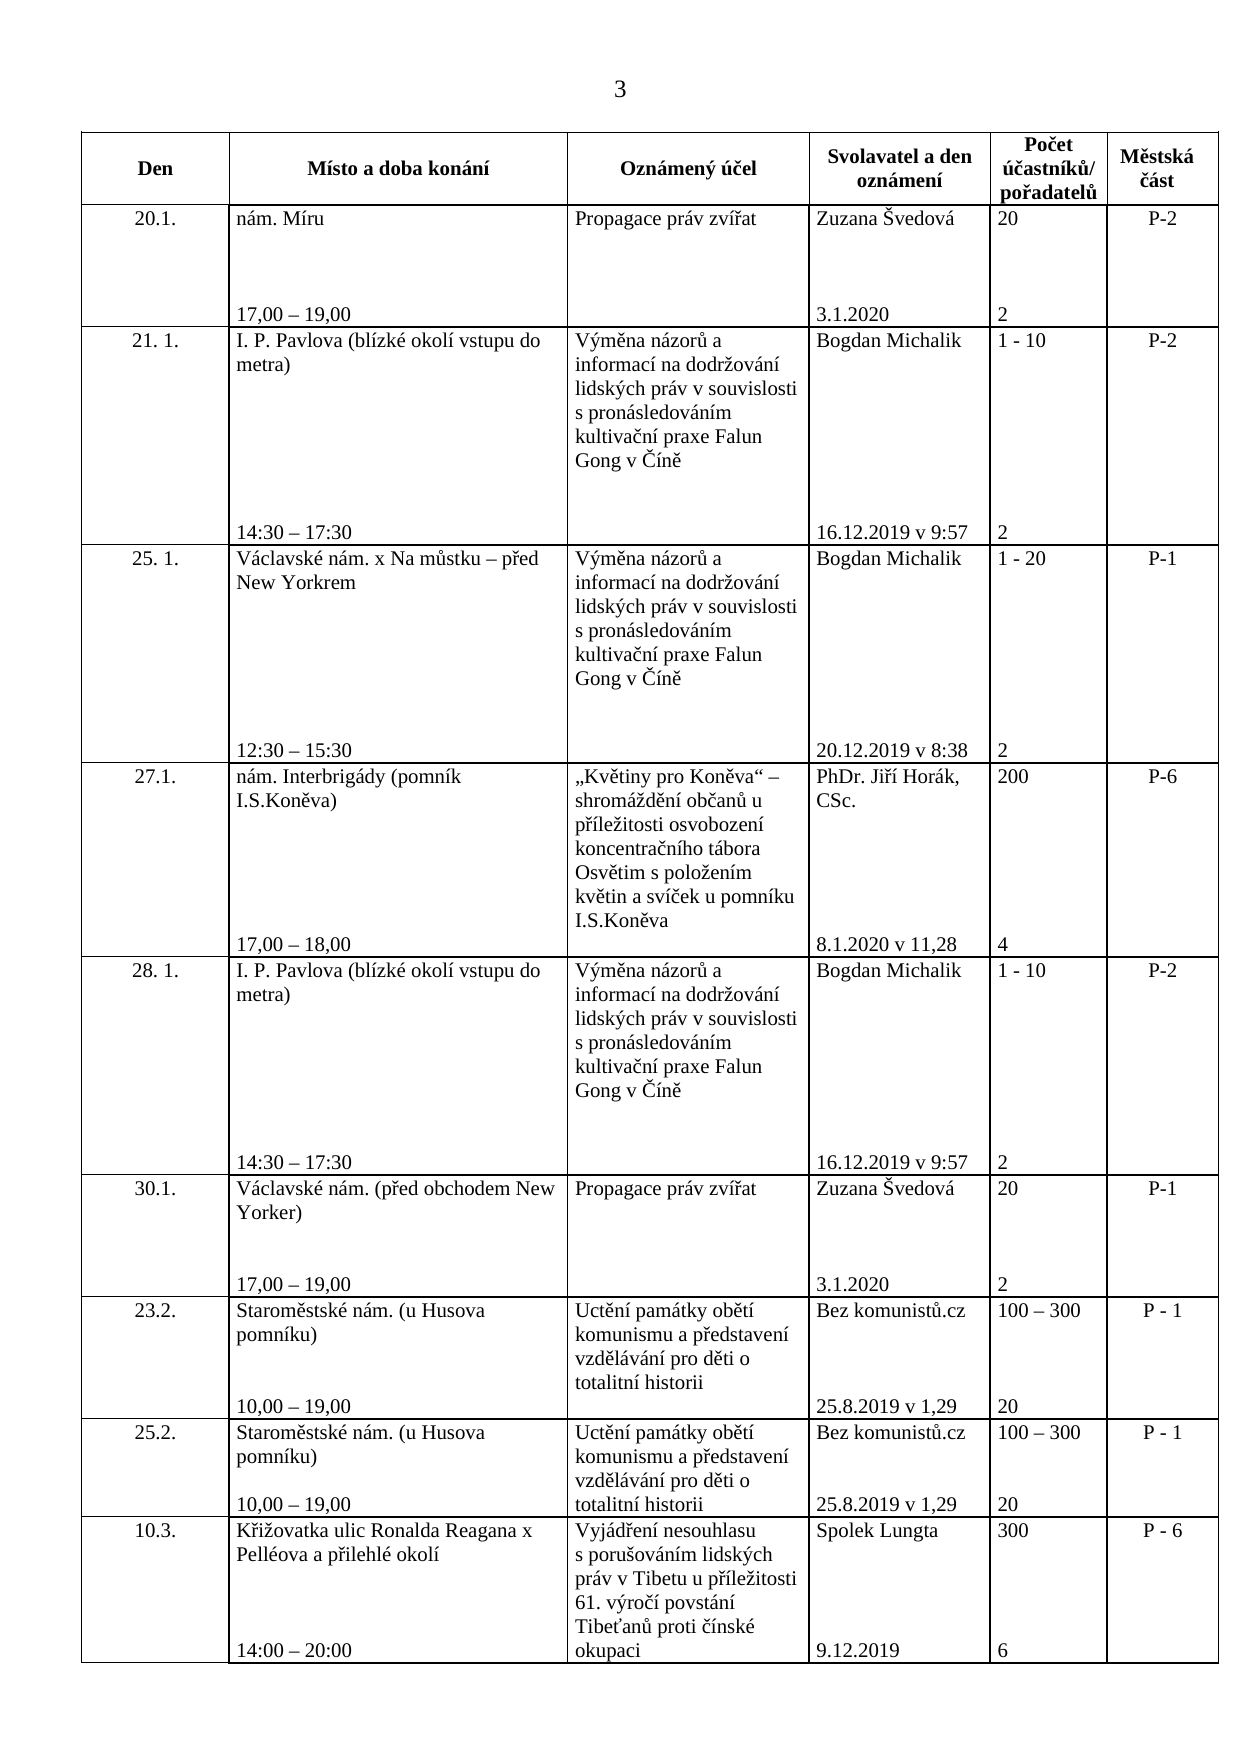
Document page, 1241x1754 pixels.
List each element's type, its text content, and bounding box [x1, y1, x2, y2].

table_cell P - 6 [1108, 1518, 1218, 1662]
table_cell Uctění památky obětí komunismu a představení vzdělávání pro děti o totalitní historii [568, 1298, 808, 1418]
table_cell 100 – 300 20 [991, 1420, 1106, 1516]
table_cell 27.1. [82, 763, 228, 956]
table_cell P-2 [1108, 958, 1218, 1174]
table_cell 28. 1. [82, 957, 228, 1174]
table_cell 20 2 [991, 1176, 1106, 1296]
table_cell Václavské nám. x Na můstku – před New Yorkrem 12:30 – 15:30 [230, 546, 567, 762]
table_cell P-2 [1108, 328, 1218, 544]
table_cell 30.1. [82, 1175, 228, 1296]
table_header Oznámený účel [568, 133, 809, 204]
table_header Počet účastníků/ pořadatelů [991, 133, 1107, 204]
table_cell Staroměstské nám. (u Husova pomníku) 10,00 – 19,00 [230, 1420, 567, 1516]
table_cell 25. 1. [82, 545, 228, 762]
table_cell P-1 [1108, 1176, 1218, 1296]
table_cell 1 - 10 2 [991, 958, 1106, 1174]
table_cell 23.2. [82, 1297, 228, 1418]
table_cell Bogdan Michalik 20.12.2019 v 8:38 [810, 546, 989, 762]
table_header Den [82, 133, 229, 204]
table_cell I. P. Pavlova (blízké okolí vstupu do metra) 14:30 – 17:30 [230, 958, 567, 1174]
table_cell nám. Interbrigády (pomník I.S.Koněva) 17,00 – 18,00 [230, 764, 567, 956]
table_cell Výměna názorů a informací na dodržování lidských práv v souvislosti s pronásledováním kultivační praxe Falun Gong v Číně [568, 328, 808, 544]
table_cell 25.2. [82, 1419, 228, 1516]
table_cell Spolek Lungta 9.12.2019 [810, 1518, 989, 1662]
table_header Městská část [1108, 133, 1218, 204]
table_cell PhDr. Jiří Horák, CSc. 8.1.2020 v 11,28 [810, 764, 989, 956]
table_cell Výměna názorů a informací na dodržování lidských práv v souvislosti s pronásledováním kultivační praxe Falun Gong v Číně [568, 958, 808, 1174]
table_cell 20 2 [991, 206, 1106, 326]
table_cell Zuzana Švedová 3.1.2020 [810, 1176, 989, 1296]
table_cell 20.1. [82, 205, 228, 326]
table_cell Propagace práv zvířat [568, 1176, 808, 1296]
table_cell Propagace práv zvířat [568, 206, 808, 326]
table_cell 21. 1. [82, 327, 228, 544]
table_cell 200 4 [991, 764, 1106, 956]
table_cell 100 – 300 20 [991, 1298, 1106, 1418]
table_cell nám. Míru 17,00 – 19,00 [230, 206, 567, 326]
table_cell 1 - 20 2 [991, 546, 1106, 762]
table_cell Bez komunistů.cz 25.8.2019 v 1,29 [810, 1298, 989, 1418]
table_cell „Květiny pro Koněva“ – shromáždění občanů u příležitosti osvobození koncentračního tábora Osvětim s položením květin a svíček u pomníku I.S.Koněva [568, 764, 808, 956]
table_cell P-6 [1108, 764, 1218, 956]
table_cell Uctění památky obětí komunismu a představení vzdělávání pro děti o totalitní historii [568, 1420, 808, 1516]
table_cell 300 6 [991, 1518, 1106, 1662]
table_cell Křižovatka ulic Ronalda Reagana x Pelléova a přilehlé okolí 14:00 – 20:00 [230, 1518, 567, 1662]
table_cell Bogdan Michalik 16.12.2019 v 9:57 [810, 328, 989, 544]
table_cell Staroměstské nám. (u Husova pomníku) 10,00 – 19,00 [230, 1298, 567, 1418]
table_cell Václavské nám. (před obchodem New Yorker) 17,00 – 19,00 [230, 1176, 567, 1296]
table_cell I. P. Pavlova (blízké okolí vstupu do metra) 14:30 – 17:30 [230, 328, 567, 544]
table_cell 1 - 10 2 [991, 328, 1106, 544]
table_cell P-2 [1108, 206, 1218, 326]
table_cell Vyjádření nesouhlasu s porušováním lidských práv v Tibetu u příležitosti 61. výročí povstání Tibeťanů proti čínské okupaci [568, 1518, 808, 1662]
table_cell Bogdan Michalik 16.12.2019 v 9:57 [810, 958, 989, 1174]
table_header Místo a doba konání [230, 133, 567, 204]
table_cell P - 1 [1108, 1420, 1218, 1516]
table_cell 10.3. [82, 1517, 228, 1662]
table_cell Bez komunistů.cz 25.8.2019 v 1,29 [810, 1420, 989, 1516]
table_cell P-1 [1108, 546, 1218, 762]
table_cell Zuzana Švedová 3.1.2020 [810, 206, 989, 326]
table_cell Výměna názorů a informací na dodržování lidských práv v souvislosti s pronásledováním kultivační praxe Falun Gong v Číně [568, 546, 808, 762]
table_cell P - 1 [1108, 1298, 1218, 1418]
table_header Svolavatel a den oznámení [810, 133, 990, 204]
